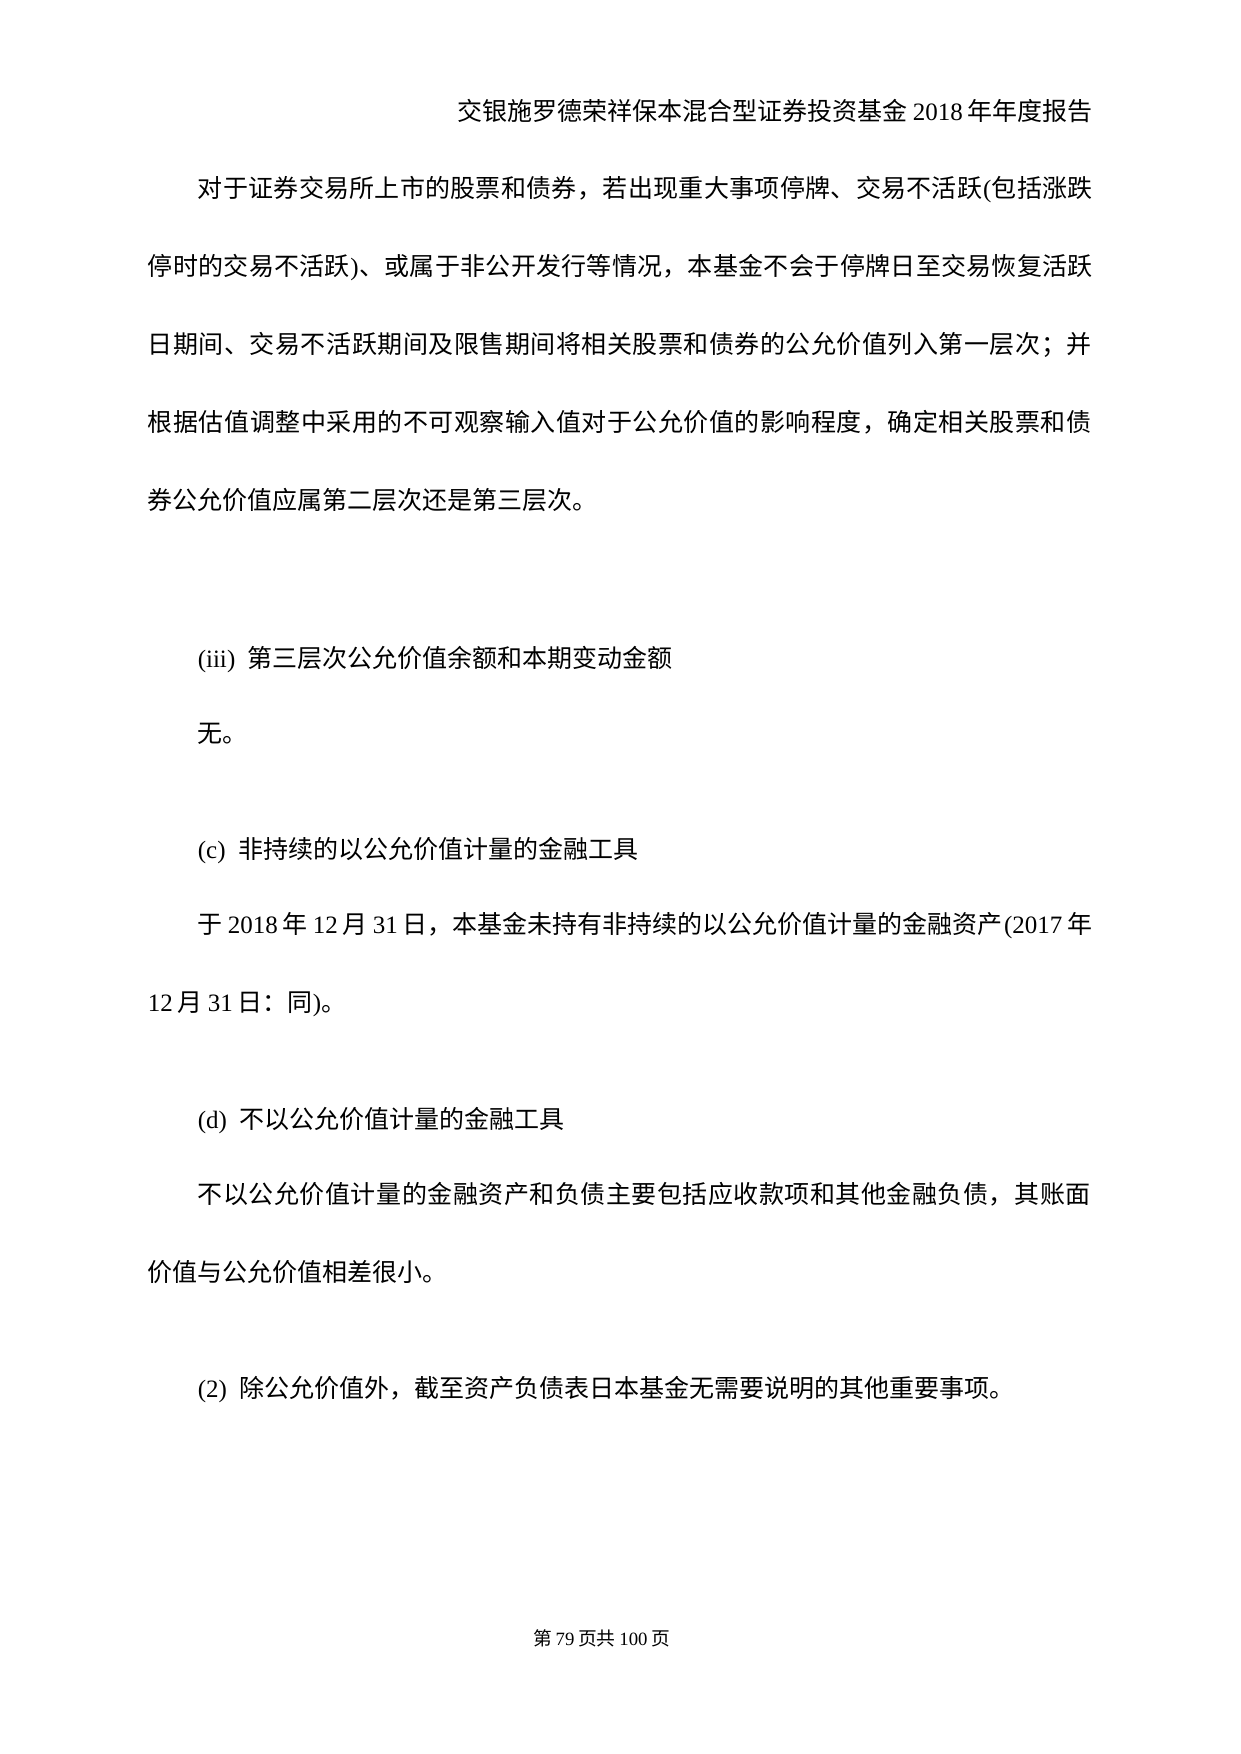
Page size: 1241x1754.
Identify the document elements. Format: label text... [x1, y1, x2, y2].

text (iii) 第三层次公允价值余额和本期变动金额 [148, 624, 1092, 689]
text (c) 非持续的以公允价值计量的金融工具 [148, 815, 1092, 880]
text (d) 不以公允价值计量的金融工具 [148, 1085, 1092, 1150]
text (2) 除公允价值外，截至资产负债表日本基金无需要说明的其他重要事项。 [148, 1354, 1092, 1419]
text 对于证券交易所上市的股票和债券，若出现重大事项停牌、交易不活跃(包括涨跌停时的交易不活跃)、或属于非公开发行等情况，本基金不会于停牌日至交易恢复活跃日期间、交易不活跃期间及限售期间将相关股票和债券的公允价值列入第一层次；并根据估值调整中采用的不可观察输入值对于公允价值的影响程度，确定相关股票和债券公允价值应属第二层次还是第三层次。 [148, 154, 1092, 531]
text 无。 [148, 699, 1092, 764]
text 于2018年12月31日，本基金未持有非持续的以公允价值计量的金融资产(2017年12月31日：同)。 [148, 891, 1092, 1033]
text 不以公允价值计量的金融资产和负债主要包括应收款项和其他金融负债，其账面价值与公允价值相差很小。 [148, 1160, 1092, 1303]
